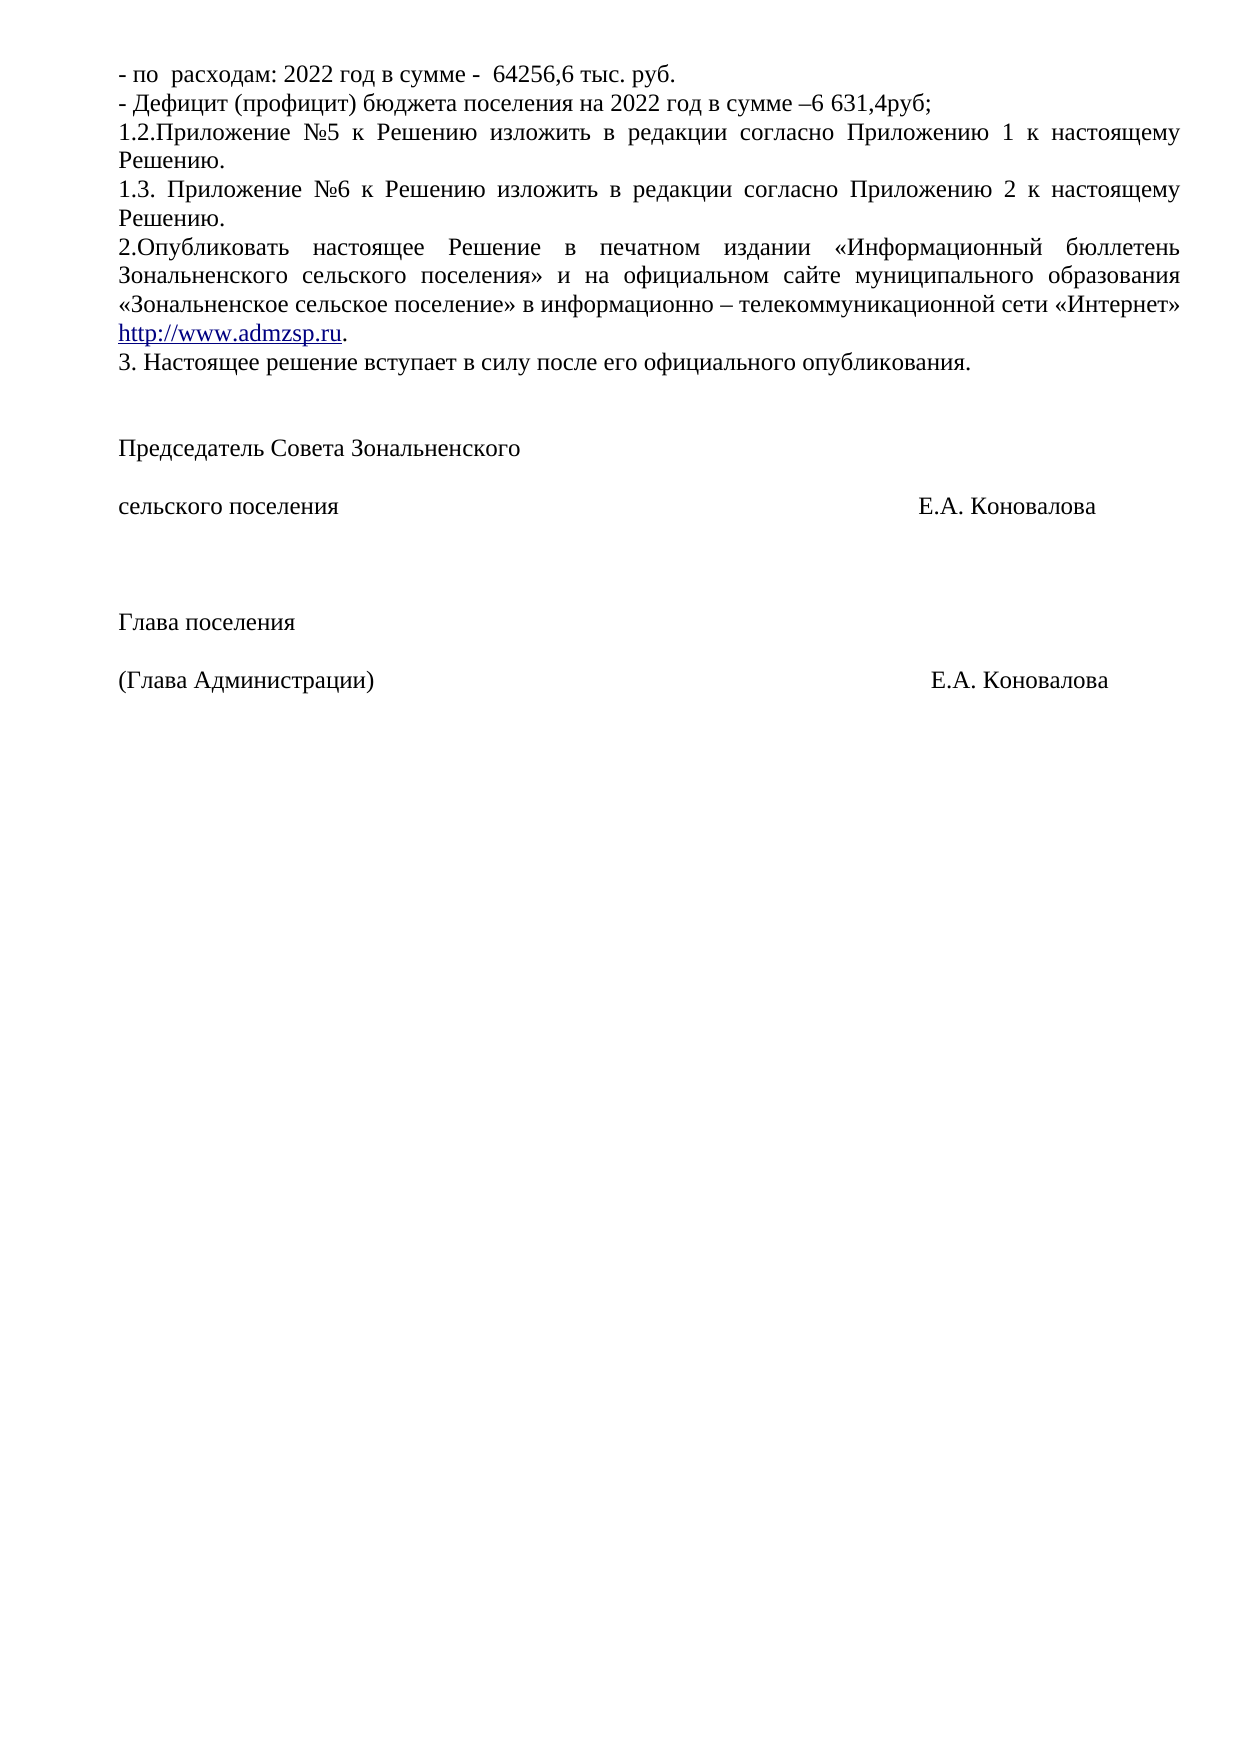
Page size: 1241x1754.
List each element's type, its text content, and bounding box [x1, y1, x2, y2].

text Председатель Совета Зональненского [118, 433, 1181, 462]
text - Дефицит (профицит) бюджета поселения на 2022 год в сумме –6 631,4руб; [118, 88, 1181, 117]
text 1.2.Приложение №5 к Решению изложить в редакции согласно Приложению 1 к настоящему Решению. [118, 117, 1181, 174]
text Глава поселения [118, 607, 1181, 636]
text (Глава Администрации) Е.А. Коновалова [118, 665, 1240, 694]
text 3. Настоящее решение вступает в силу после его официального опубликования. [118, 347, 1181, 375]
text 1.3. Приложение №6 к Решению изложить в редакции согласно Приложению 2 к настоящему Решению. [118, 174, 1181, 232]
text - по расходам: 2022 год в сумме - 64256,6 тыс. руб. [118, 59, 1181, 88]
text сельского поселения Е.А. Коновалова [118, 491, 1240, 520]
text 2.Опубликовать настоящее Решение в печатном издании «Информационный бюллетень Зональненского сельского поселения» и на официальном сайте муниципального образования «Зональненское сельское поселение» в информационно – телекоммуникационной сети «Интернет» http://www.admzsp.ru. [118, 232, 1181, 347]
